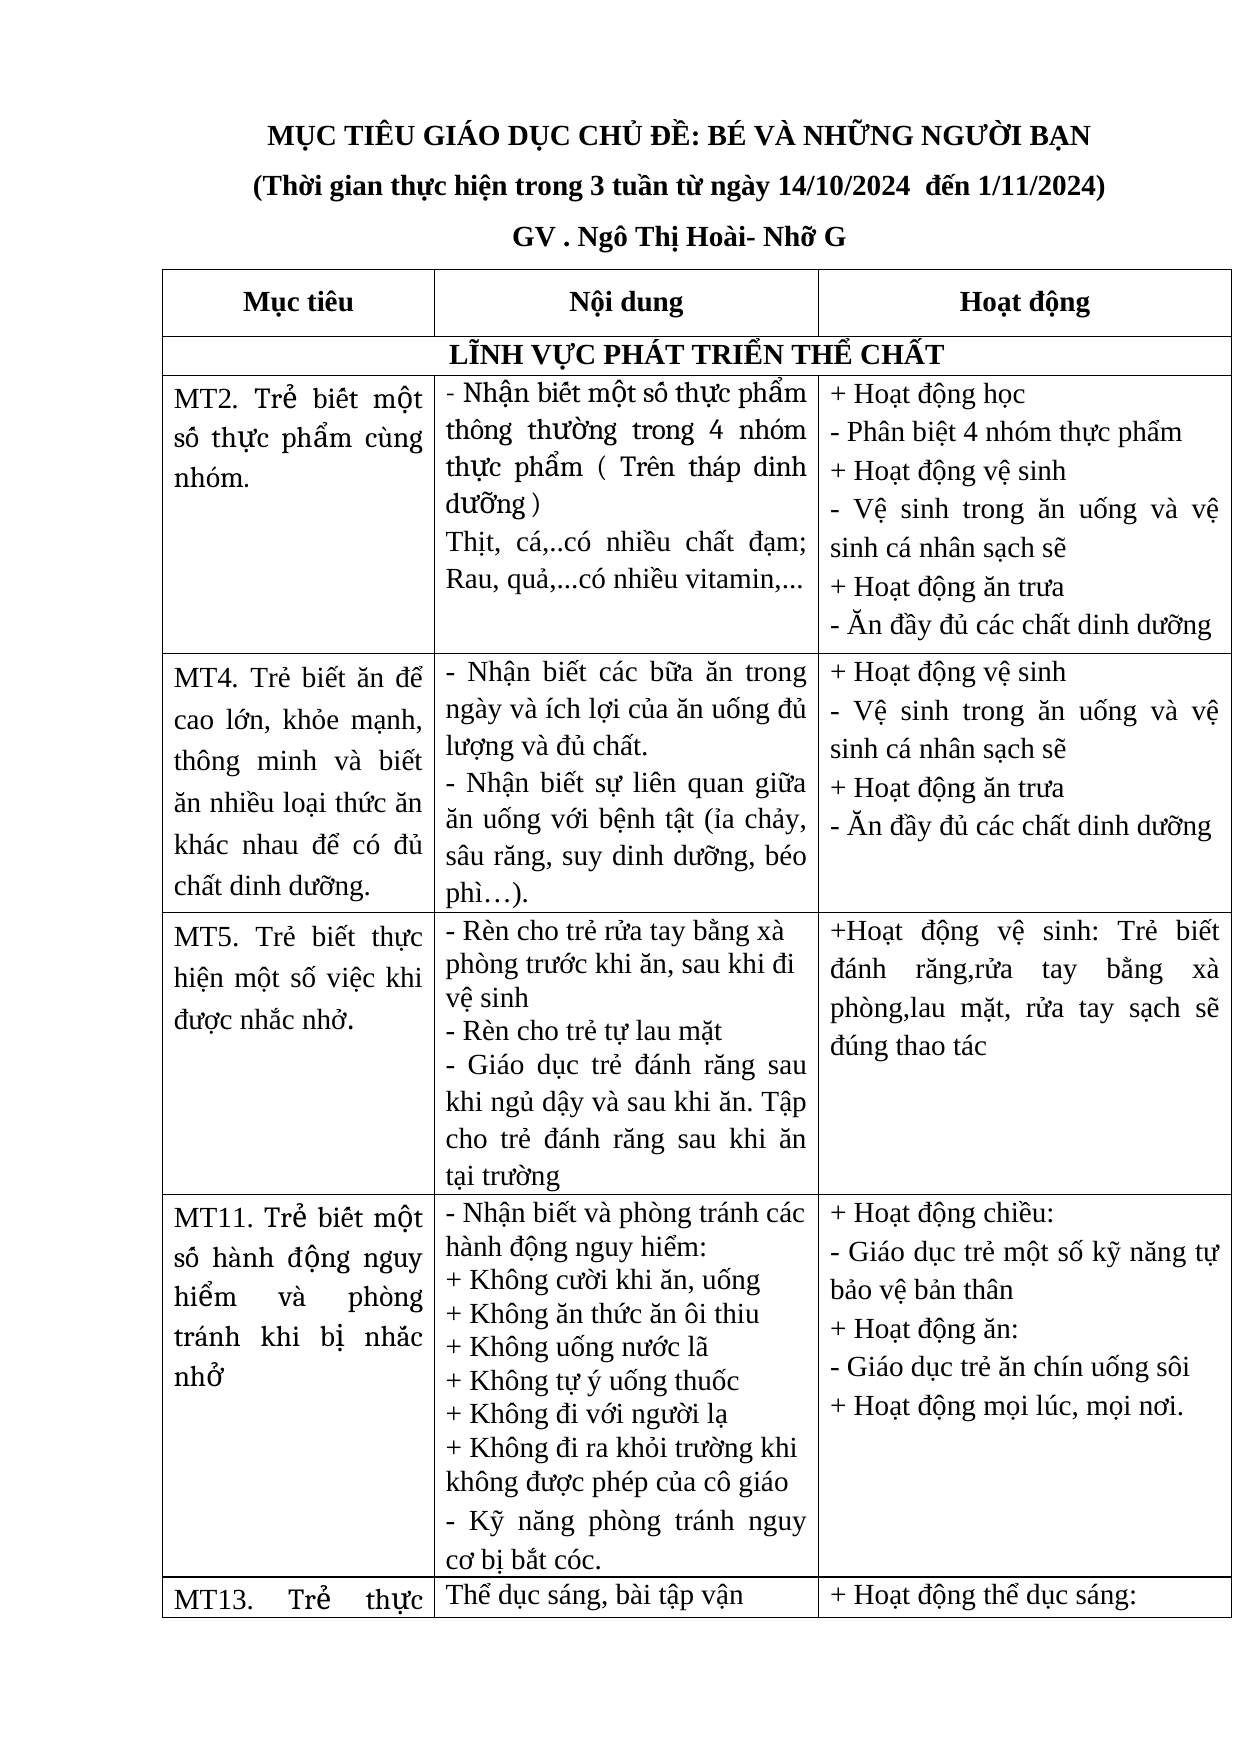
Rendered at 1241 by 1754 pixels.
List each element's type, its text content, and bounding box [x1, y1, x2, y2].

table_cell +Hoạt động vệ sinh: Trẻ biết đánh răng,rửa tay bằng xà phòng,lau mặt, rửa tay sạch sẽ đúng thao tác [819, 913, 1231, 1194]
table_cell + Hoạt động chiều: - Giáo dục trẻ một số kỹ năng tự bảo vệ bản thân + Hoạt động ăn: - Giáo dục trẻ ăn chín uống sôi + Hoạt động mọi lúc, mọi nơi. [819, 1195, 1231, 1576]
text MỤC TIÊU GIÁO DỤC CHỦ ĐỀ: BÉ VÀ NHỮNG NGƯỜI BẠN [207, 118, 1152, 152]
table_cell MT11. Trẻ biết một số hành động nguy hiểm và phòng tránh khi bị nhắc nhở [163, 1195, 434, 1576]
table_cell - Nhận biết và phòng tránh các hành động nguy hiểm: + Không cười khi ăn, uống + Không ăn thức ăn ôi thiu + Không uống nước lã + Không tự ý uống thuốc + Không đi với người lạ + Không đi ra khỏi trường khi không được phép của cô giáo - Kỹ năng phòng tránh nguy cơ bị bắt cóc. [435, 1195, 818, 1576]
table_cell + Hoạt động học - Phân biệt 4 nhóm thực phẩm + Hoạt động vệ sinh - Vệ sinh trong ăn uống và vệ sinh cá nhân sạch sẽ + Hoạt động ăn trưa - Ăn đầy đủ các chất dinh dưỡng [819, 376, 1231, 653]
table_cell LĨNH VỰC PHÁT TRIỂN THỂ CHẤT [163, 337, 1231, 375]
table_cell - Nhận biết một số thực phẩm thông thường trong 4 nhóm thực phẩm ( Trên tháp dinh dưỡng ) Thịt, cá,..có nhiều chất đạm; Rau, quả,...có nhiều vitamin,... [435, 376, 818, 653]
text GV . Ngô Thị Hoài- Nhỡ G [207, 219, 1152, 252]
table_cell - Rèn cho trẻ rửa tay bằng xà phòng trước khi ăn, sau khi đi vệ sinh - Rèn cho trẻ tự lau mặt - Giáo dục trẻ đánh răng sau khi ngủ dậy và sau khi ăn. Tập cho trẻ đánh răng sau khi ăn tại trường [435, 913, 818, 1194]
table_cell - Nhận biết các bữa ăn trong ngày và ích lợi của ăn uống đủ lượng và đủ chất. - Nhận biết sự liên quan giữa ăn uống với bệnh tật (ỉa chảy, sâu răng, suy dinh dưỡng, béo phì…). [435, 654, 818, 912]
text (Thời gian thực hiện trong 3 tuần từ ngày 14/10/2024 đến 1/11/2024) [207, 168, 1152, 202]
table_cell MT4. Trẻ biết ăn để cao lớn, khỏe mạnh, thông minh và biết ăn nhiều loại thức ăn khác nhau để có đủ chất dinh dưỡng. [163, 654, 434, 912]
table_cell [163, 1578, 434, 1617]
table_header Mục tiêu [163, 270, 434, 336]
table_header Hoạt động [819, 270, 1231, 336]
table_cell MT2. Trẻ biết một số thực phẩm cùng nhóm. [163, 376, 434, 653]
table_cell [819, 1578, 1231, 1617]
table_cell MT5. Trẻ biết thực hiện một số việc khi được nhắc nhở. [163, 913, 434, 1194]
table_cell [435, 1578, 818, 1617]
table_header Nội dung [435, 270, 818, 336]
table_cell + Hoạt động vệ sinh - Vệ sinh trong ăn uống và vệ sinh cá nhân sạch sẽ + Hoạt động ăn trưa - Ăn đầy đủ các chất dinh dưỡng [819, 654, 1231, 912]
